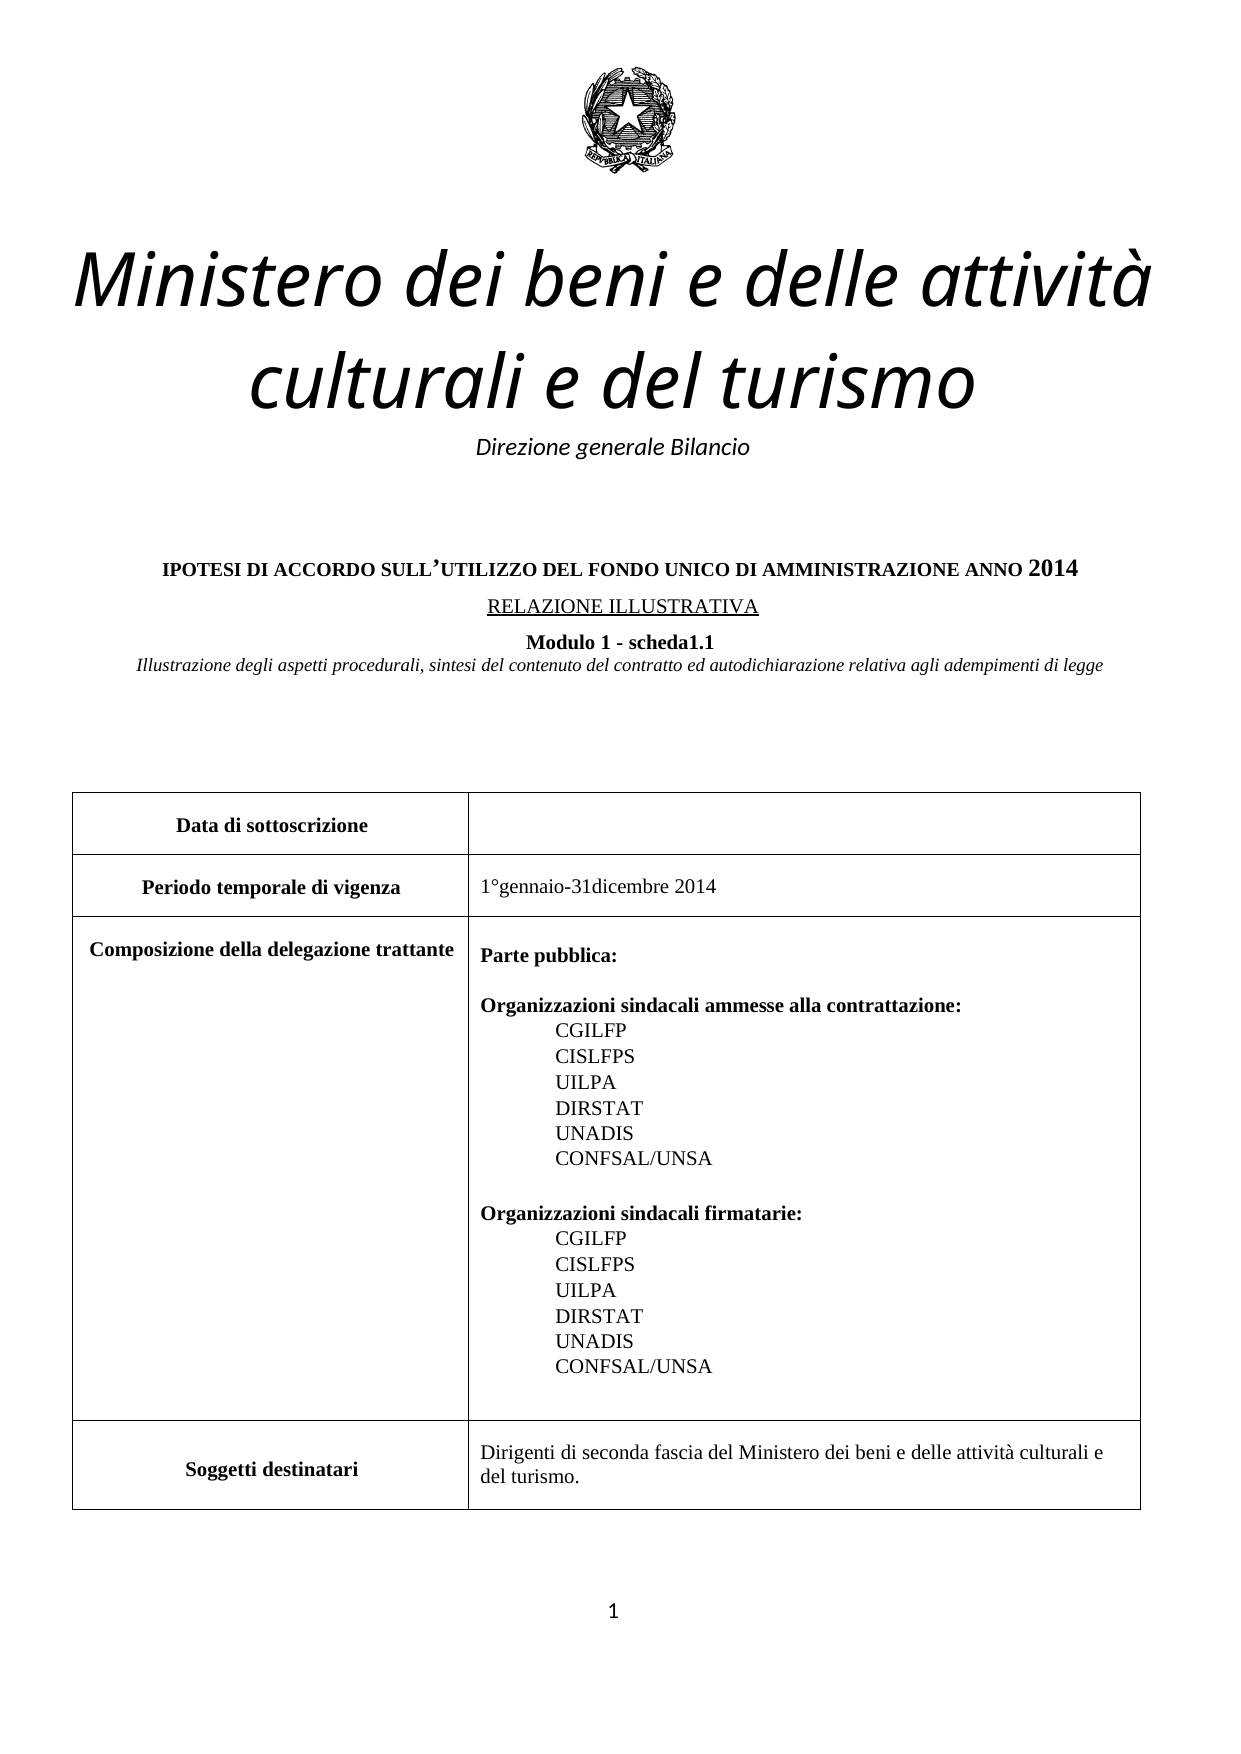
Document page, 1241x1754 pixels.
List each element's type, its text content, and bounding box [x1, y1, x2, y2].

table_header [469, 793, 1140, 854]
table_cell Periodo temporale di vigenza [73, 855, 468, 916]
table_cell Dirigenti di seconda fascia del Ministero dei beni e delle attività culturali e del turismo. [469, 1421, 1140, 1509]
table_cell Composizione della delegazione trattante [73, 917, 468, 1420]
subtitle Modulo 1 - scheda1.1 [134, 631, 1105, 654]
table_cell 1°gennaio-31dicembre 2014 [469, 855, 1140, 916]
text Illustrazione degli aspetti procedurali, sintesi del contenuto del contratto ed autodichiarazione relativa agli adempimenti di legge [134, 654, 1105, 676]
table_cell Parte pubblica: Organizzazioni sindacali ammesse alla contrattazione: CGILFP CISLFPS UILPA DIRSTAT UNADIS CONFSAL/UNSA Organizzazioni sindacali firmatarie: CGILFP CISLFPS UILPA DIRSTAT UNADIS CONFSAL/UNSA [469, 917, 1140, 1420]
text IPOTESI DI ACCORDO SULL’UTILIZZO DEL FONDO UNICO DI AMMINISTRAZIONE ANNO 2014 [134, 553, 1105, 581]
picture [571, 63, 685, 176]
text RELAZIONE ILLUSTRATIVA [134, 593, 1111, 618]
table_cell Soggetti destinatari [73, 1421, 468, 1509]
table_header Data di sottoscrizione [73, 793, 468, 854]
